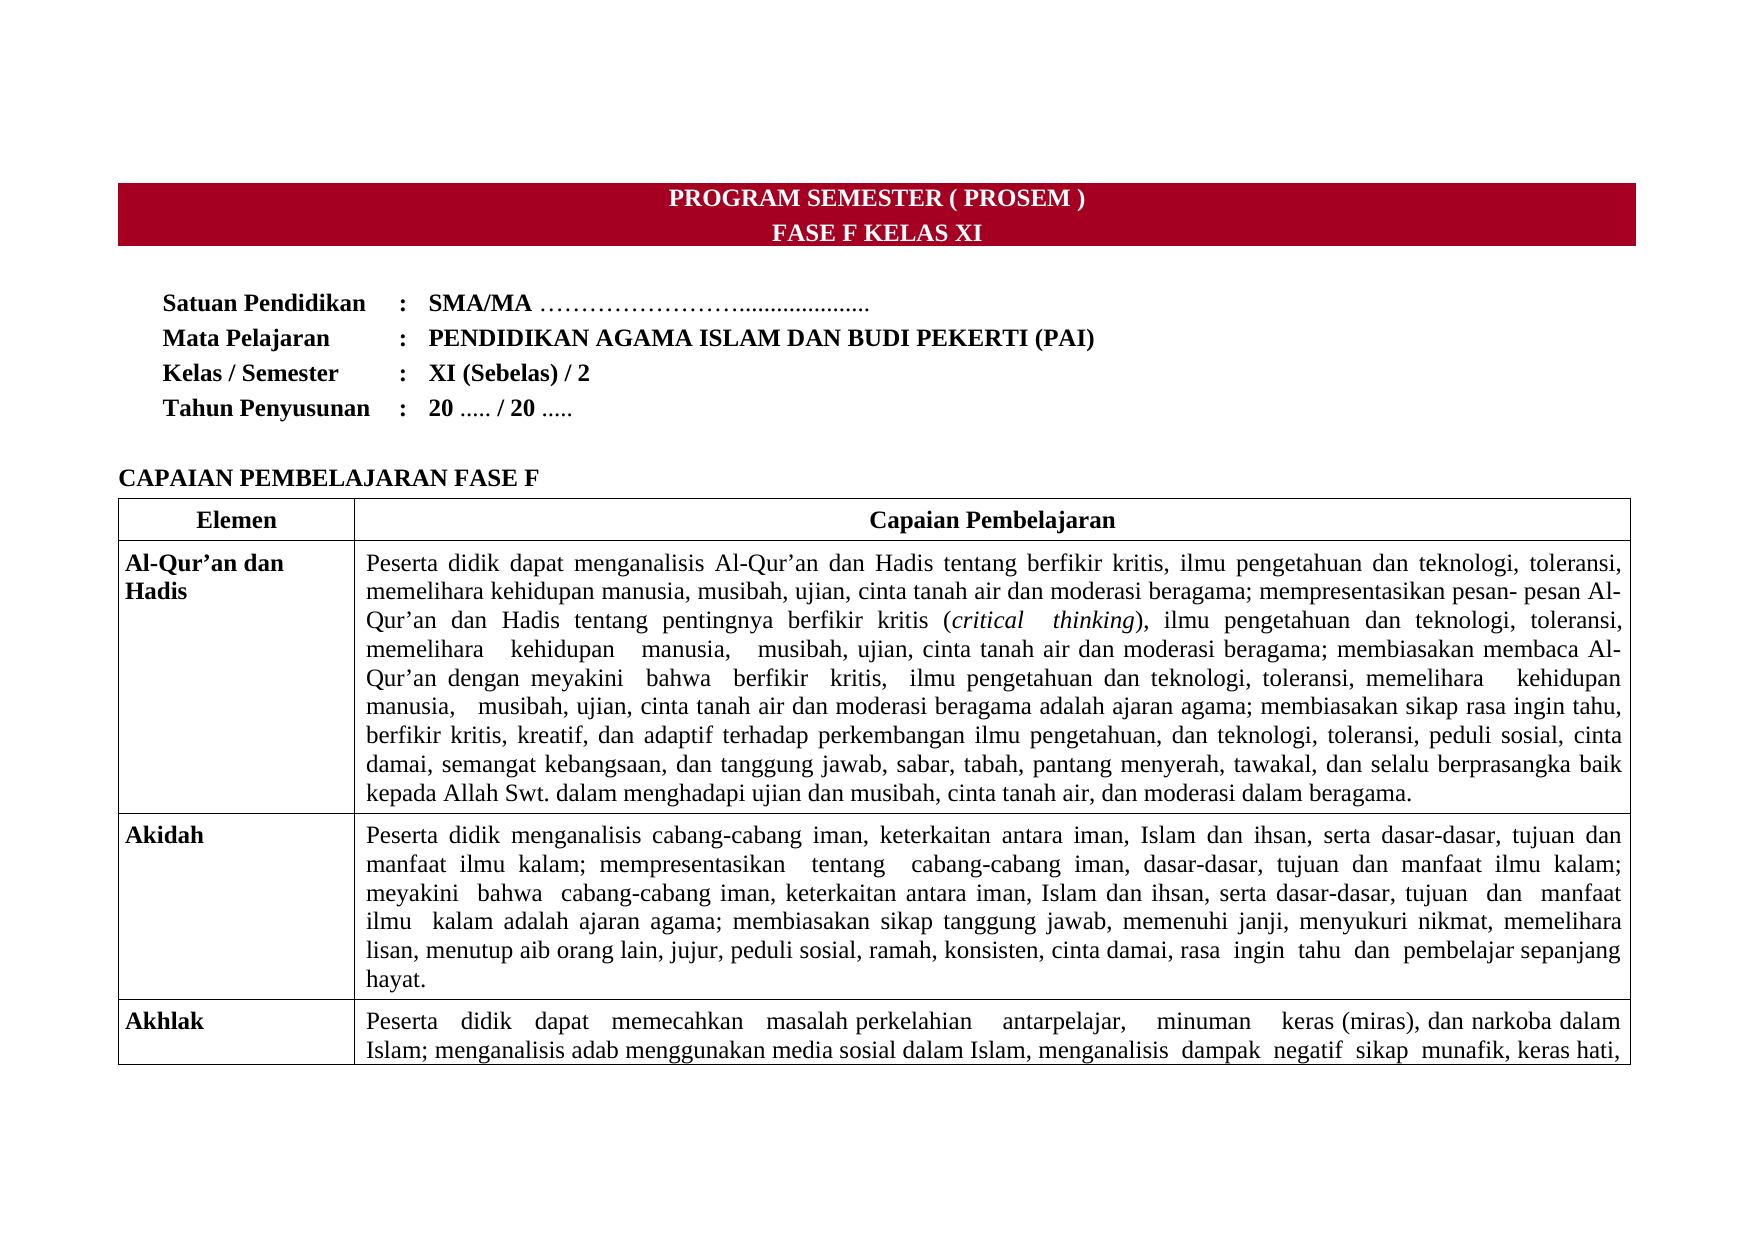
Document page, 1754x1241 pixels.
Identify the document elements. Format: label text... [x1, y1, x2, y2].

text CAPAIAN PEMBELAJARAN FASE F [118, 463, 1636, 491]
table_cell Akhlak [119, 1000, 354, 1064]
table_cell Peserta didik dapat menganalisis Al-Qur’an dan Hadis tentang berfikir kritis, ilmu pengetahuan dan teknologi, toleransi, memelihara kehidupan manusia, musibah, ujian, cinta tanah air dan moderasi beragama; mempresentasikan pesan- pesan Al-Qur’an dan Hadis tentang pentingnya berfikir kritis (critical thinking), ilmu pengetahuan dan teknologi, toleransi, memelihara kehidupan manusia, musibah, ujian, cinta tanah air dan moderasi beragama; membiasakan membaca Al-Qur’an dengan meyakini bahwa berfikir kritis, ilmu pengetahuan dan teknologi, toleransi, memelihara kehidupan manusia, musibah, ujian, cinta tanah air dan moderasi beragama adalah ajaran agama; membiasakan sikap rasa ingin tahu, berfikir kritis, kreatif, dan adaptif terhadap perkembangan ilmu pengetahuan, dan teknologi, toleransi, peduli sosial, cinta damai, semangat kebangsaan, dan tanggung jawab, sabar, tabah, pantang menyerah, tawakal, dan selalu berprasangka baik kepada Allah Swt. dalam menghadapi ujian dan musibah, cinta tanah air, dan moderasi dalam beragama. [355, 541, 1630, 813]
text FASE F KELAS XI [118, 218, 1636, 246]
table_cell Peserta didik menganalisis cabang-cabang iman, keterkaitan antara iman, Islam dan ihsan, serta dasar-dasar, tujuan dan manfaat ilmu kalam; mempresentasikan tentang cabang-cabang iman, dasar-dasar, tujuan dan manfaat ilmu kalam; meyakini bahwa cabang-cabang iman, keterkaitan antara iman, Islam dan ihsan, serta dasar-dasar, tujuan dan manfaat ilmu kalam adalah ajaran agama; membiasakan sikap tanggung jawab, memenuhi janji, menyukuri nikmat, memelihara lisan, menutup aib orang lain, jujur, peduli sosial, ramah, konsisten, cinta damai, rasa ingin tahu dan pembelajar sepanjang hayat. [355, 814, 1630, 999]
text Tahun Penyusunan : 20 ..... / 20 ..... [162, 393, 1636, 421]
text Satuan Pendidikan : SMA/MA ……………………..................... [162, 288, 1636, 316]
table_cell Akidah [119, 814, 354, 999]
text Kelas / Semester : XI (Sebelas) / 2 [162, 358, 1636, 386]
table_header Capaian Pembelajaran [355, 499, 1630, 540]
text Mata Pelajaran : Pendidikan Agama Islam dan Budi Pekerti (PAI) [162, 323, 1636, 351]
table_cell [355, 1000, 1630, 1064]
table_cell Al-Qur’an dan Hadis [119, 541, 354, 813]
text PROGRAM SEMESTER ( PROSEM ) [118, 183, 1636, 211]
table_header Elemen [119, 499, 354, 540]
